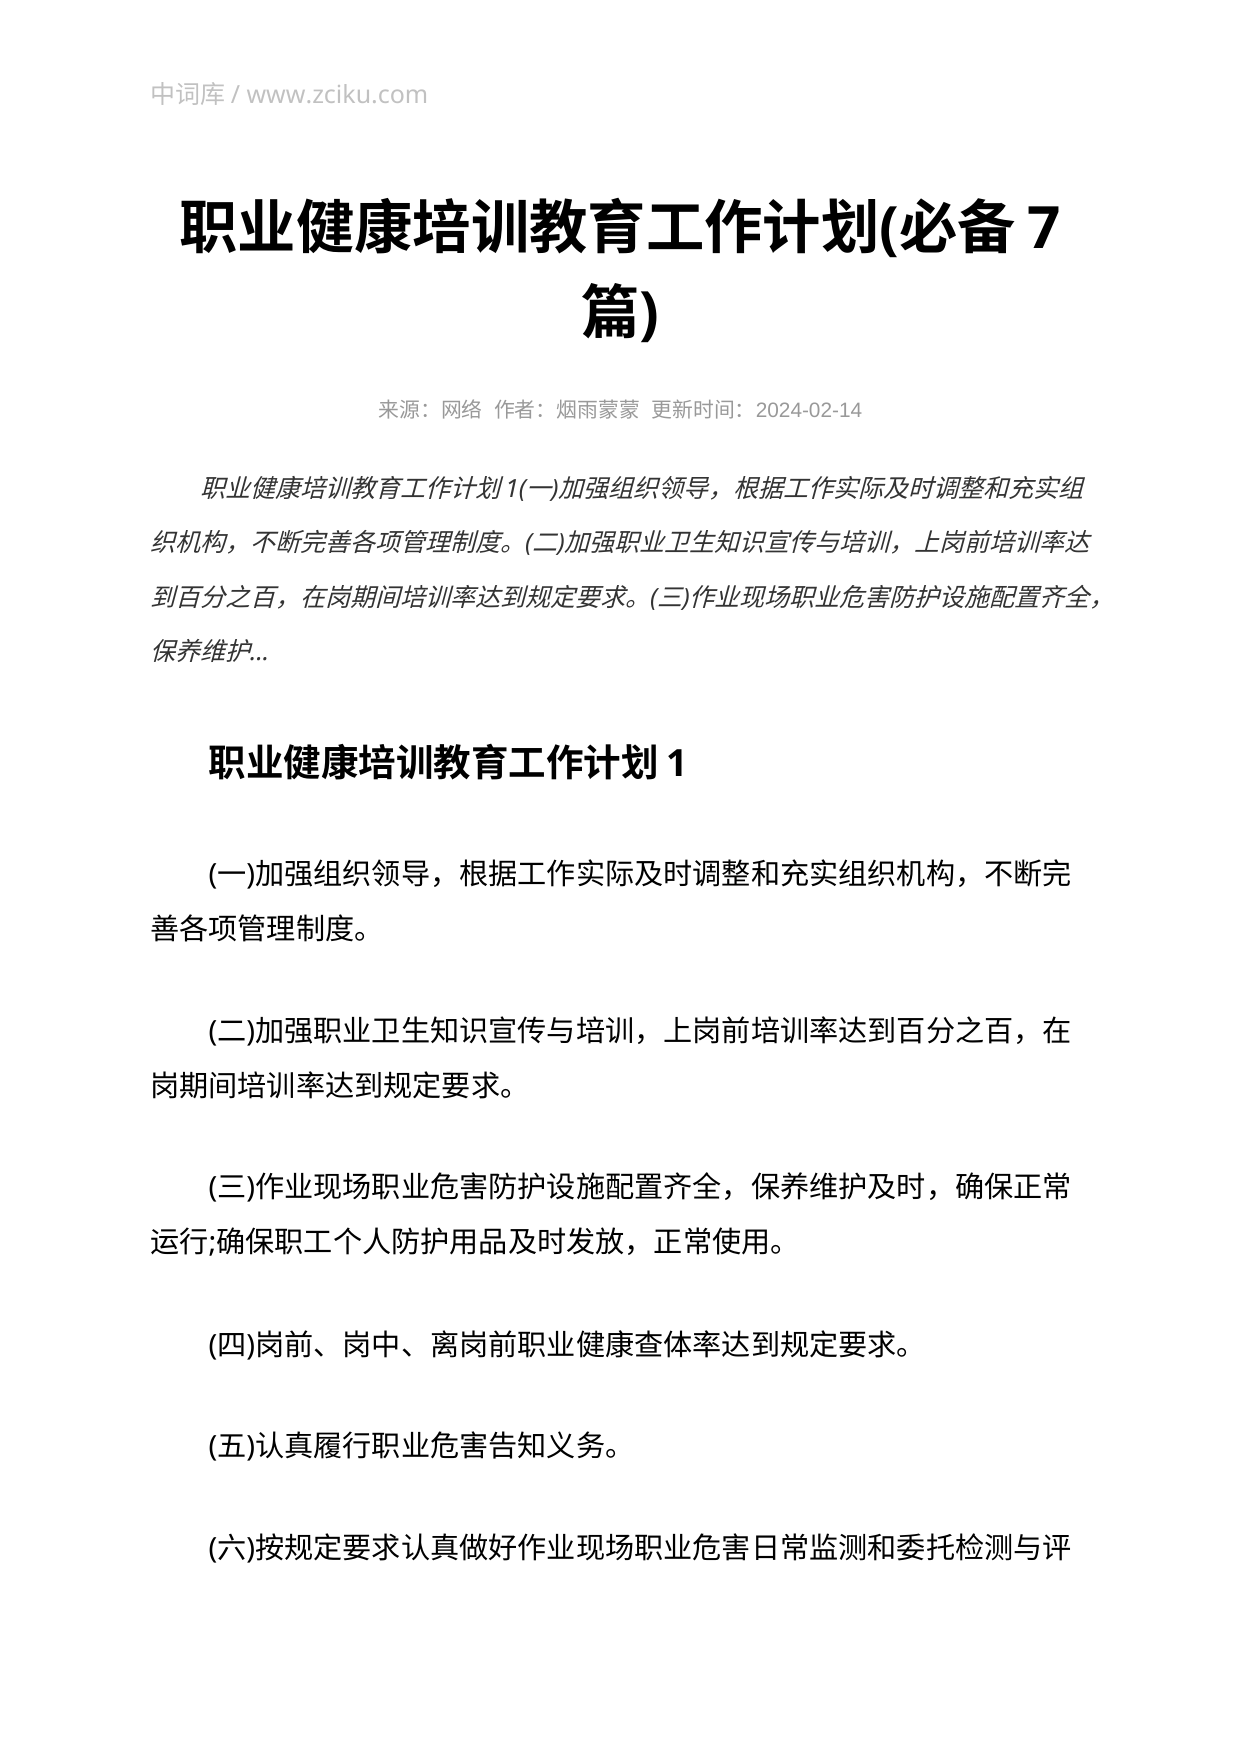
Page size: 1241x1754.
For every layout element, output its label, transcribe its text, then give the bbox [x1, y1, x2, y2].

text (二)加强职业卫生知识宣传与培训，上岗前培训率达到百分之百，在岗期间培训率达到规定要求。 [150, 1007, 1090, 1104]
text 职业健康培训教育工作计划1 [150, 733, 1090, 787]
text (一)加强组织领导，根据工作实际及时调整和充实组织机构，不断完善各项管理制度。 [150, 851, 1090, 948]
text 来源：网络 作者：烟雨蒙蒙 更新时间：2024-02-14 [150, 398, 1090, 422]
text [150, 1525, 1090, 1567]
text (三)作业现场职业危害防护设施配置齐全，保养维护及时，确保正常运行;确保职工个人防护用品及时发放，正常使用。 [150, 1164, 1090, 1261]
text (五)认真履行职业危害告知义务。 [150, 1423, 1090, 1465]
text 职业健康培训教育工作计划1(一)加强组织领导，根据工作实际及时调整和充实组织机构，不断完善各项管理制度。(二)加强职业卫生知识宣传与培训，上岗前培训率达到百分之百，在岗期间培训率达到规定要求。(三)作业现场职业危害防护设施配置齐全，保养维护... [150, 468, 1090, 668]
subtitle 职业健康培训教育工作计划(必备7篇) [150, 181, 1090, 351]
text (四)岗前、岗中、离岗前职业健康查体率达到规定要求。 [150, 1321, 1090, 1363]
